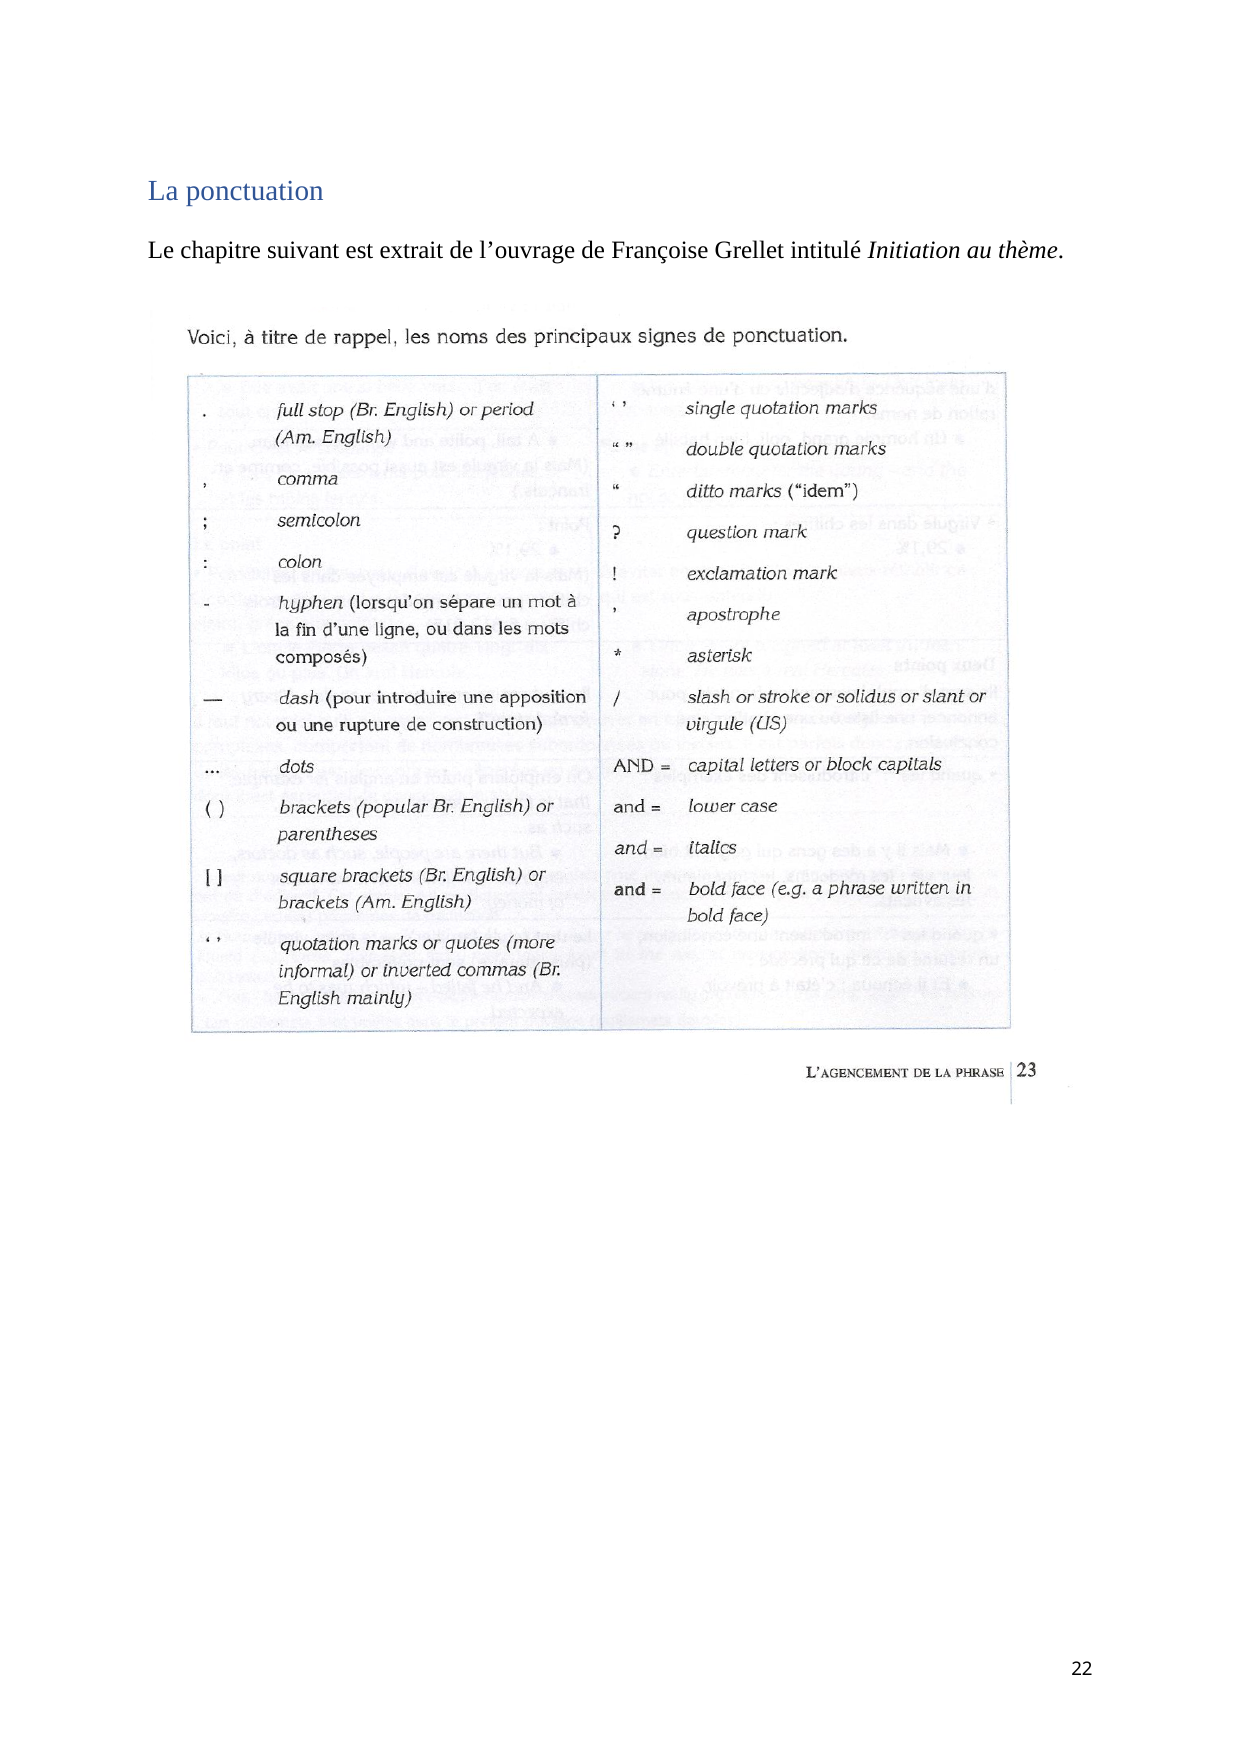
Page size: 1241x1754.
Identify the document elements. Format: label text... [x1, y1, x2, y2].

picture [150, 293, 1108, 1120]
subtitle La ponctuation [148, 173, 1093, 206]
text Le chapitre suivant est extrait de l’ouvrage de Françoise Grellet intitulé Initiation au thème. [148, 235, 1093, 264]
